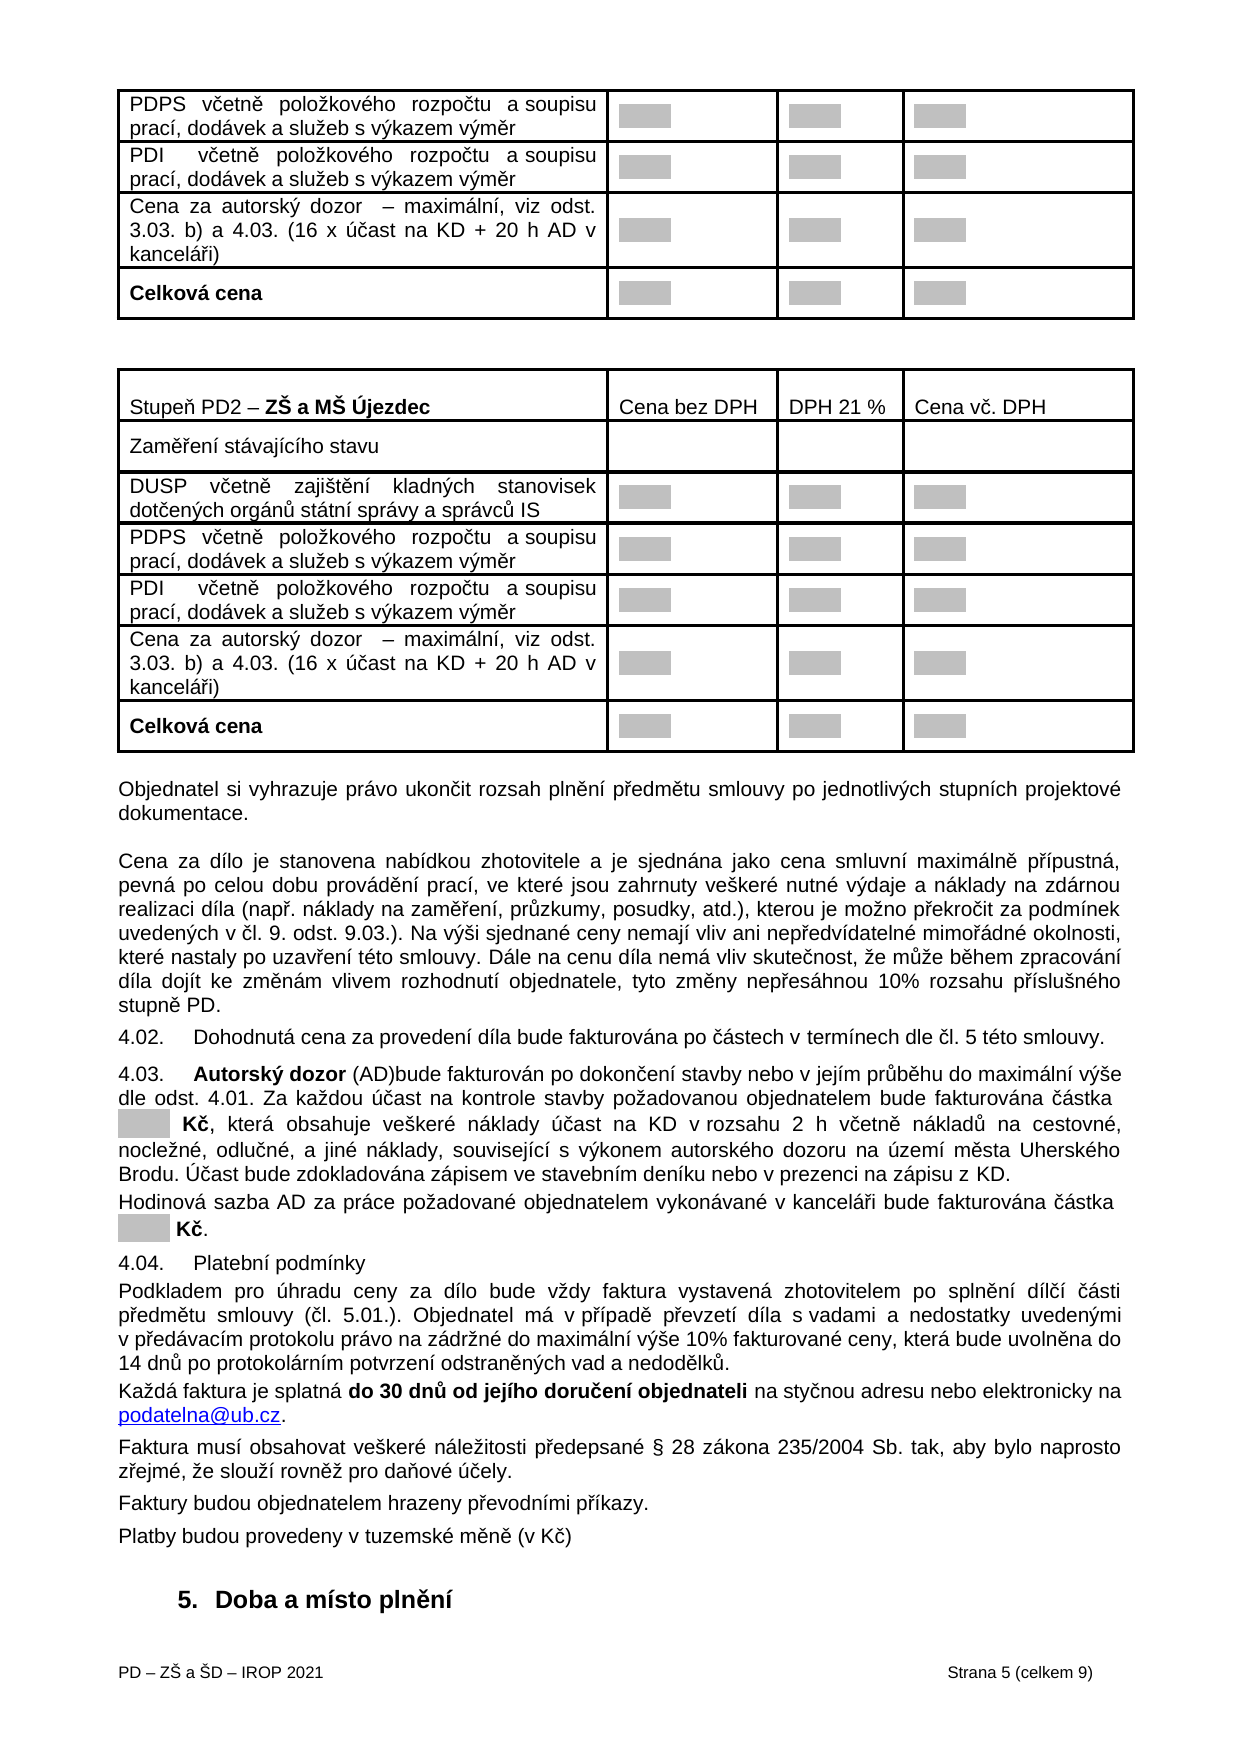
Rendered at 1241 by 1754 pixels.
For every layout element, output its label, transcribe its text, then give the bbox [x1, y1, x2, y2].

table_cell [905, 269, 1132, 317]
table_cell PDPS včetně položkového rozpočtu a soupisu prací, dodávek a služeb s výkazem výměr [120, 525, 606, 573]
text Hodinová sazba AD za práce požadované objednatelem vykonávané v kanceláři bude fakturována částka Kč. [118, 1190, 1122, 1242]
table_cell DUSP včetně zajištění kladných stanovisek dotčených orgánů státní správy a správců IS [120, 474, 606, 521]
text Platby budou provedeny v tuzemské měně (v Kč) [118, 1523, 1122, 1547]
table_cell [905, 576, 1132, 624]
table_cell [905, 627, 1132, 699]
table_cell Cena za autorský dozor – maximální, viz odst. 3.03. b) a 4.03. (16 x účast na KD + 20 h AD v kanceláři) [120, 194, 606, 266]
text Faktura musí obsahovat veškeré náležitosti předepsané § 28 zákona 235/2004 Sb. tak, aby bylo naprosto zřejmé, že slouží rovněž pro daňové účely. [118, 1435, 1122, 1483]
table_cell [609, 269, 776, 317]
table_header Cena bez DPH [609, 371, 776, 419]
table_cell [905, 194, 1132, 266]
text Podkladem pro úhradu ceny za dílo bude vždy faktura vystavená zhotovitelem po splnění dílčí části předmětu smlouvy (čl. 5.01.). Objednatel má v případě převzetí díla s vadami a nedostatky uvedenými v předávacím protokolu právo na zádržné do maximální výše 10% fakturované ceny, která bude uvolněna do 14 dnů po protokolárním potvrzení odstraněných vad a nedodělků. [118, 1279, 1122, 1374]
table_cell [779, 702, 902, 750]
table_cell [609, 627, 776, 699]
subtitle Dohodnutá cena za provedení díla bude fakturována po částech v termínech dle čl. 5 této smlouvy. [118, 1025, 1122, 1049]
table_cell [609, 143, 776, 191]
table_cell [609, 525, 776, 573]
text Cena za dílo je stanovena nabídkou zhotovitele a je sjednána jako cena smluvní maximálně přípustná, pevná po celou dobu provádění prací, ve které jsou zahrnuty veškeré nutné výdaje a náklady na zdárnou realizaci díla (např. náklady na zaměření, průzkumy, posudky, atd.), kterou je možno překročit za podmínek uvedených v čl. 9. odst. 9.03.). Na výši sjednané ceny nemají vliv ani nepředvídatelné mimořádné okolnosti, které nastaly po uzavření této smlouvy. Dále na cenu díla nemá vliv skutečnost, že může během zpracování díla dojít ke změnám vlivem rozhodnutí objednatele, tyto změny nepřesáhnou 10% rozsahu příslušného stupně PD. [118, 849, 1122, 1017]
table_cell [905, 92, 1132, 140]
subtitle Autorský dozor (AD)bude fakturován po dokončení stavby nebo v jejím průběhu do maximální výše dle odst. 4.01. Za každou účast na kontrole stavby požadovanou objednatelem bude fakturována částka Kč, která obsahuje veškeré náklady účast na KD v rozsahu 2 h včetně nákladů na cestovné, nocležné, odlučné, a jiné náklady, související s výkonem autorského dozoru na území města Uherského Brodu. Účast bude zdokladována zápisem ve stavebním deníku nebo v prezenci na zápisu z KD. [118, 1061, 1122, 1186]
text Faktury budou objednatelem hrazeny převodními příkazy. [118, 1491, 1122, 1515]
table_cell [779, 269, 902, 317]
table_cell PDPS včetně položkového rozpočtu a soupisu prací, dodávek a služeb s výkazem výměr [120, 92, 606, 140]
table_cell [905, 422, 1132, 470]
table_cell [779, 576, 902, 624]
table_cell Celková cena [120, 702, 606, 750]
table_cell [609, 576, 776, 624]
table_cell Celková cena [120, 269, 606, 317]
text Objednatel si vyhrazuje právo ukončit rozsah plnění předmětu smlouvy po jednotlivých stupních projektové dokumentace. [118, 777, 1122, 825]
table_cell [779, 474, 902, 521]
table_cell PDI včetně položkového rozpočtu a soupisu prací, dodávek a služeb s výkazem výměr [120, 143, 606, 191]
subtitle Doba a místo plnění [177, 1585, 1122, 1614]
table_cell PDI včetně položkového rozpočtu a soupisu prací, dodávek a služeb s výkazem výměr [120, 576, 606, 624]
table_header Cena vč. DPH [905, 371, 1132, 419]
table_cell [779, 92, 902, 140]
subtitle Platební podmínky [118, 1251, 1122, 1274]
table_cell [905, 702, 1132, 750]
table_cell [905, 525, 1132, 573]
text Každá faktura je splatná do 30 dnů od jejího doručení objednateli na styčnou adresu nebo elektronicky na podatelna@ub.cz. [118, 1379, 1122, 1427]
table_cell [779, 627, 902, 699]
table_cell [609, 702, 776, 750]
table_header Stupeň PD2 – ZŠ a MŠ Újezdec [120, 371, 606, 419]
table_cell [779, 143, 902, 191]
table_cell [779, 525, 902, 573]
table_cell Cena za autorský dozor – maximální, viz odst. 3.03. b) a 4.03. (16 x účast na KD + 20 h AD v kanceláři) [120, 627, 606, 699]
table_cell [609, 92, 776, 140]
table_cell [609, 194, 776, 266]
table_cell [609, 422, 776, 470]
table_cell [609, 474, 776, 521]
table_cell [905, 143, 1132, 191]
table_cell [779, 194, 902, 266]
table_cell [905, 474, 1132, 521]
table_cell [779, 422, 902, 470]
table_header DPH 21 % [779, 371, 902, 419]
table_cell Zaměření stávajícího stavu [120, 422, 606, 470]
